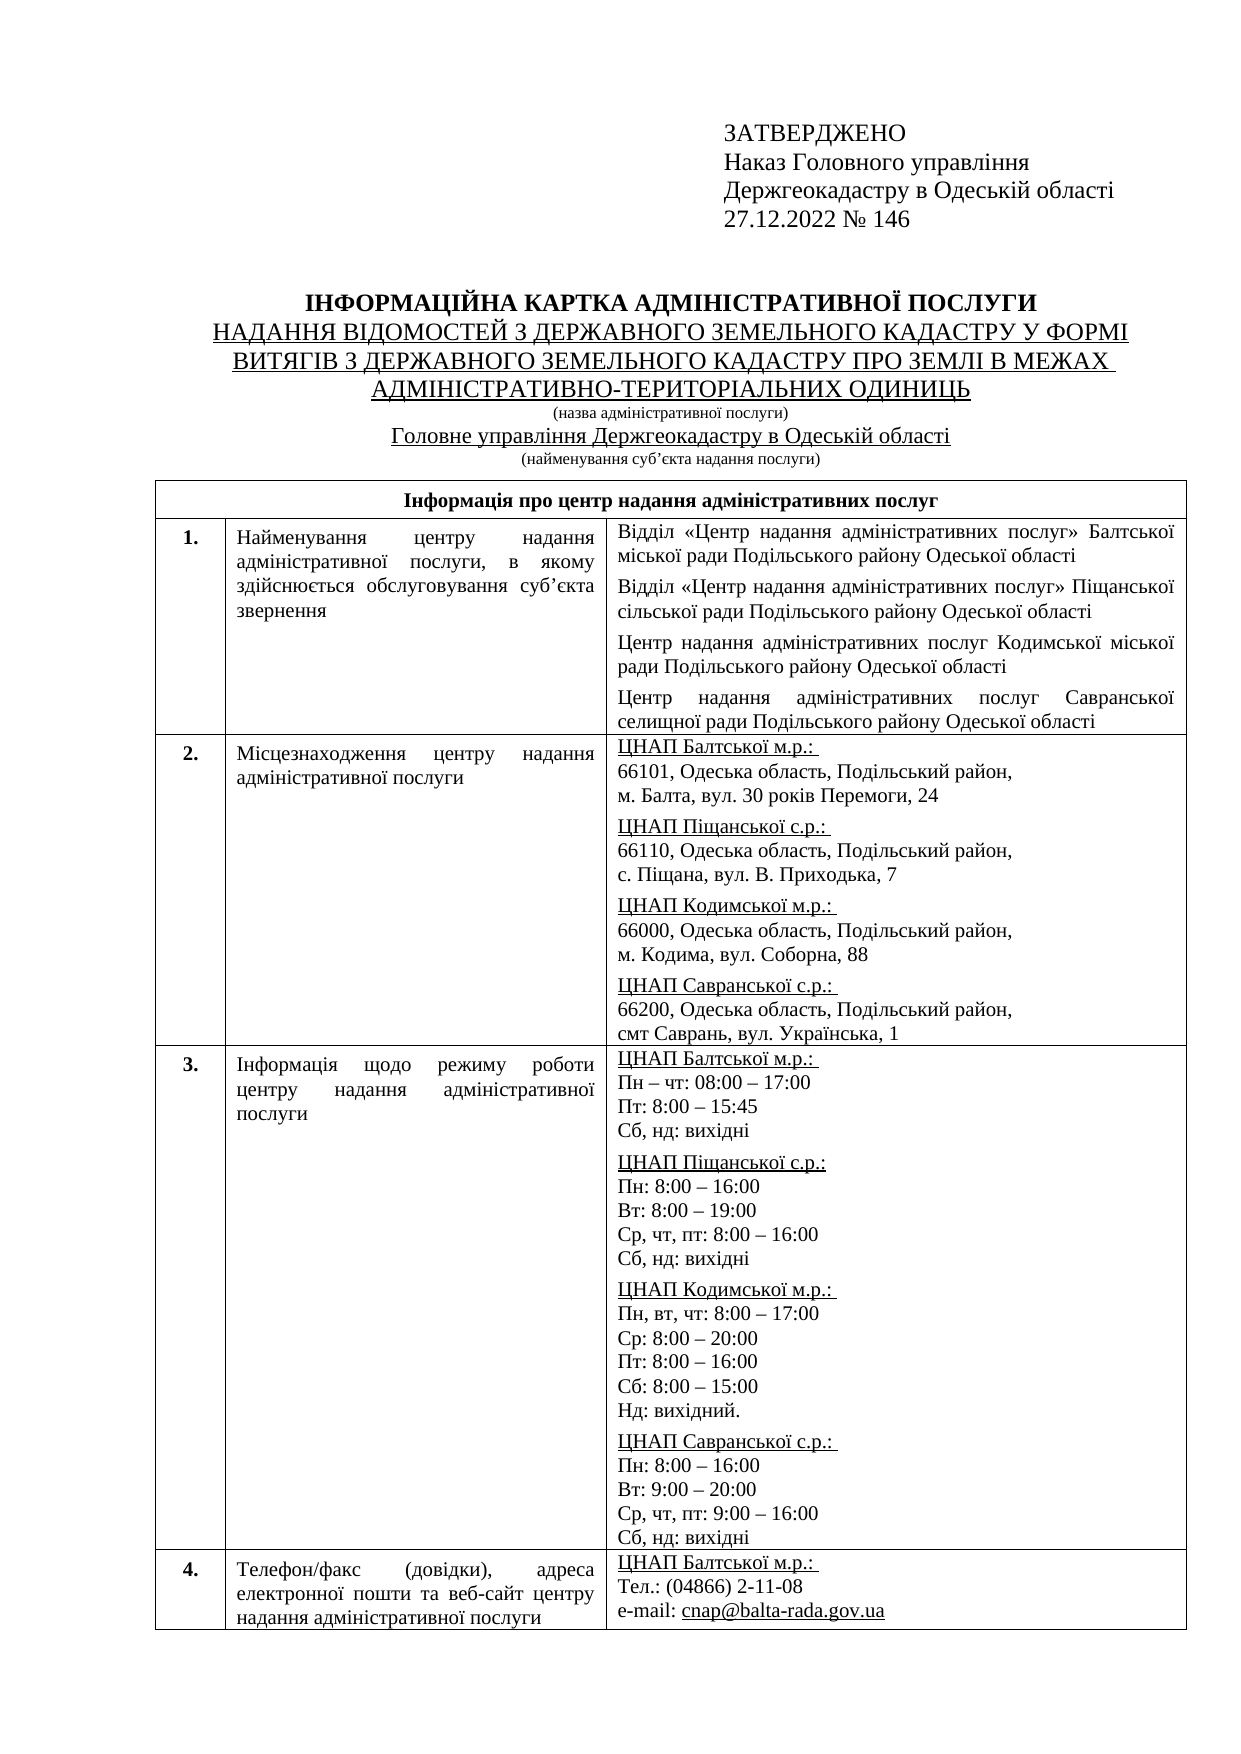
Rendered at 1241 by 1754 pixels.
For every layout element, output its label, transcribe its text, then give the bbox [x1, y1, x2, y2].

table_cell 4. [156, 1550, 225, 1629]
table_cell НАДАННЯ ВІДОМОСТЕЙ З ДЕРЖАВНОГО ЗЕМЕЛЬНОГО КАДАСТРУ У ФОРМІ ВИТЯГів З ДЕРЖАВНОГО ЗЕМЕЛЬНОГО КАДАСТРУ ПРО ЗЕМЛІ В МЕЖАХ АДМІНІСТРАТИВНО-ТЕРИТОРІАЛЬНИХ ОДИНИЦЬ [156, 317, 1186, 403]
table_cell Інформація про центр надання адміністративних послуг [156, 481, 1186, 518]
table_cell Інформація щодо режиму роботи центру надання адміністративної послуги [226, 1046, 606, 1549]
table_cell ЦНАП Балтської м.р.: Пн – чт: 08:00 – 17:00 Пт: 8:00 – 15:45 Сб, нд: вихідні ЦНАП Піщанської с.р.: Пн: 8:00 – 16:00 Вт: 8:00 – 19:00 Ср, чт, пт: 8:00 – 16:00 Сб, нд: вихідні ЦНАП Кодимської м.р.: Пн, вт, чт: 8:00 – 17:00 Ср: 8:00 – 20:00 Пт: 8:00 – 16:00 Сб: 8:00 – 15:00 Нд: вихідний. ЦНАП Савранської с.р.: Пн: 8:00 – 16:00 Вт: 9:00 – 20:00 Ср, чт, пт: 9:00 – 16:00 Сб, нд: вихідні [607, 1046, 1186, 1549]
text ЗАТВЕРДЖЕНО [723, 118, 1181, 147]
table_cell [226, 1550, 606, 1629]
table_cell 2. [156, 735, 225, 1045]
text Наказ Головного управління Держгеокадастру в Одеській області [723, 147, 1181, 204]
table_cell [607, 1550, 1186, 1629]
text 27.12.2022 № 146 [723, 204, 1222, 233]
table_header ІНФОРМАЦІЙНА КАРТКА АДМІНІСТРАТИВНОЇ ПОСЛУГИ [156, 262, 1186, 317]
table_cell 3. [156, 1046, 225, 1549]
table_cell Найменування центру надання адміністративної послуги, в якому здійснюється обслуговування суб’єкта звернення [226, 519, 606, 733]
table_cell 1. [156, 519, 225, 733]
table_cell ЦНАП Балтської м.р.: 66101, Одеська область, Подільський район, м. Балта, вул. 30 років Перемоги, 24 ЦНАП Піщанської с.р.: 66110, Одеська область, Подільський район, с. Піщана, вул. В. Приходька, 7 ЦНАП Кодимської м.р.: 66000, Одеська область, Подільський район, м. Кодима, вул. Соборна, 88 ЦНАП Савранської с.р.: 66200, Одеська область, Подільський район, смт Саврань, вул. Українська, 1 [607, 735, 1186, 1045]
table_cell Місцезнаходження центру надання адміністративної послуги [226, 735, 606, 1045]
table_cell Відділ «Центр надання адміністративних послуг» Балтської міської ради Подільського району Одеської області Відділ «Центр надання адміністративних послуг» Піщанської сільської ради Подільського району Одеської області Центр надання адміністративних послуг Кодимської міської ради Подільського району Одеської області Центр надання адміністративних послуг Савранської селищної ради Подільського району Одеської області [607, 519, 1186, 733]
table_cell (назва адміністративної послуги) Головне управління Держгеокадастру в Одеській області (найменування суб’єкта надання послуги) [156, 403, 1186, 480]
